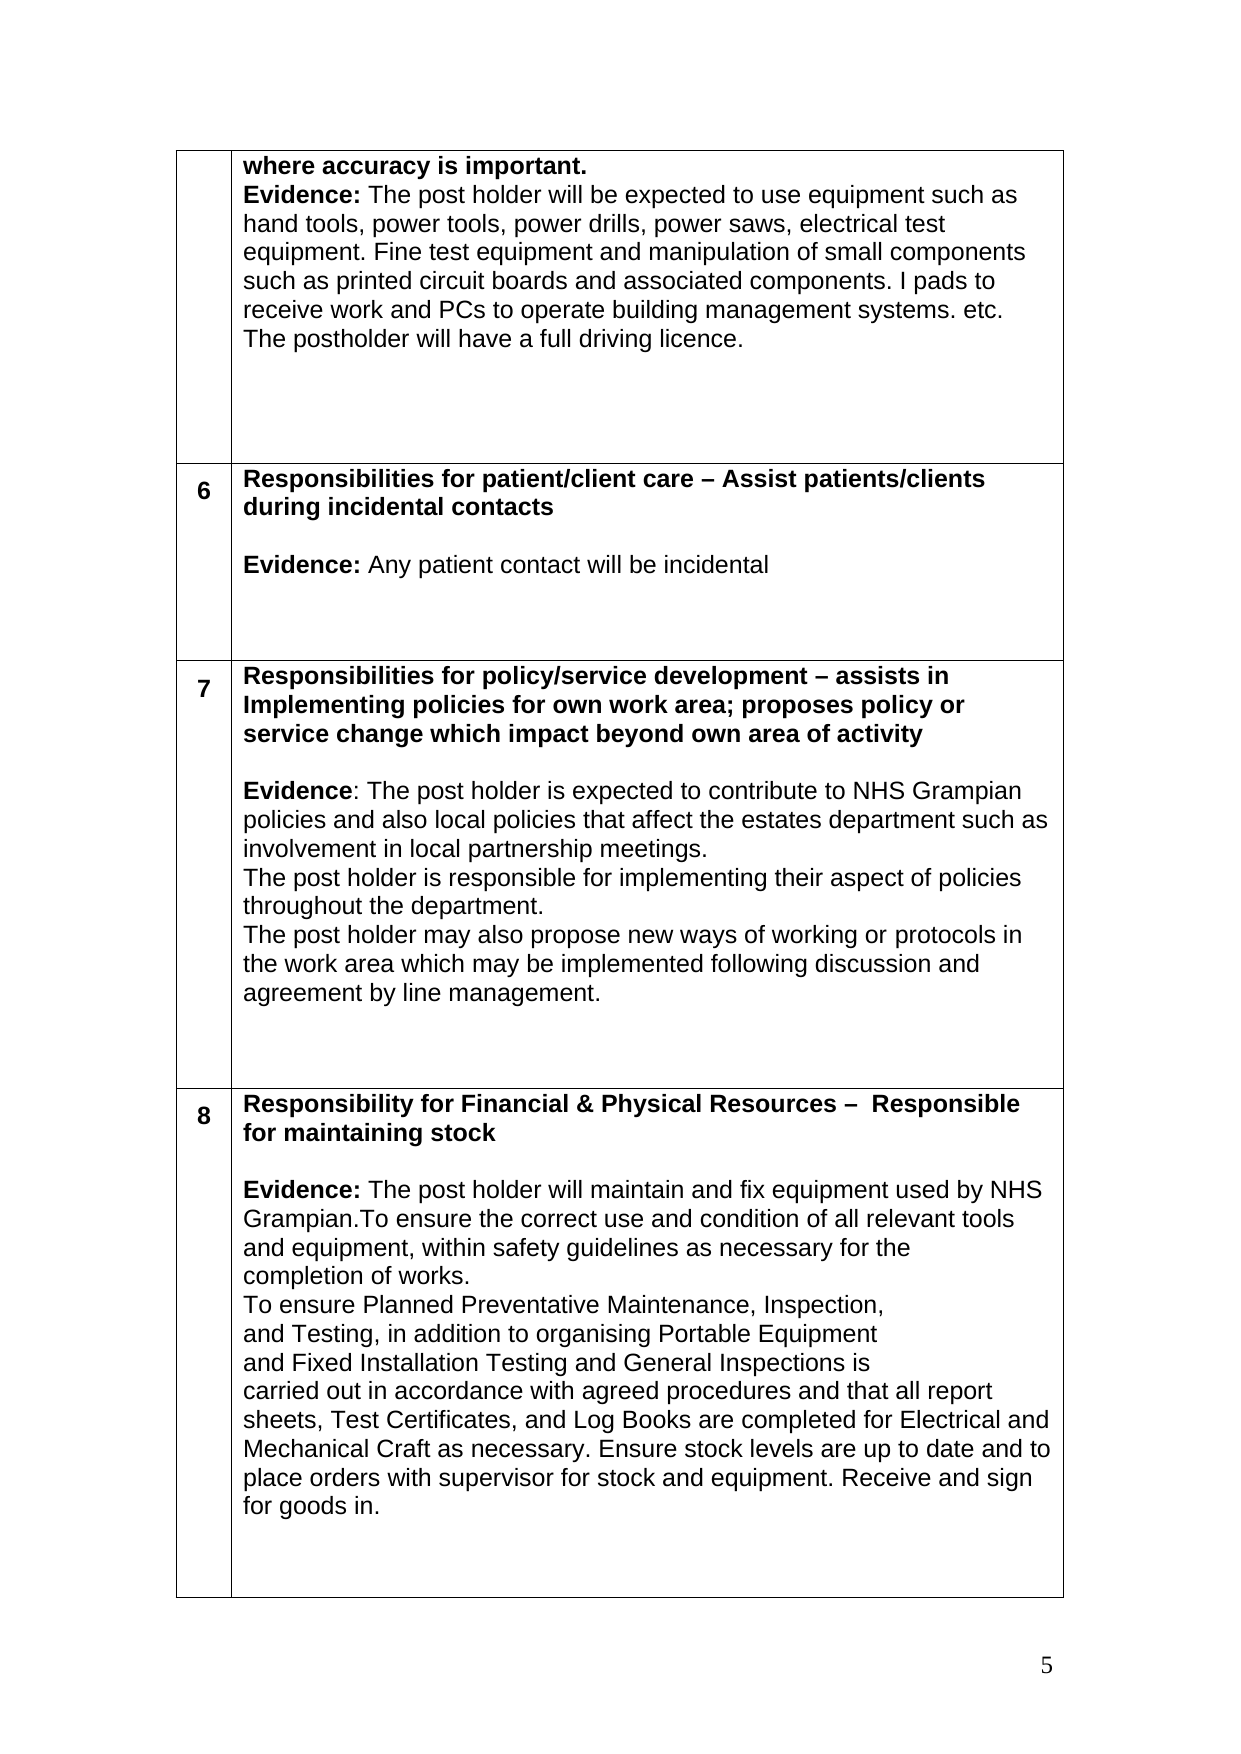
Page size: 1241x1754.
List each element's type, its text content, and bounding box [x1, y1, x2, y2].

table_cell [232, 1089, 1063, 1597]
table_cell Responsibilities for policy/service development – assists in Implementing policies for own work area; proposes policy or service change which impact beyond own area of activity Evidence: The post holder is expected to contribute to NHS Grampian policies and also local policies that affect the estates department such as involvement in local partnership meetings. The post holder is responsible for implementing their aspect of policies throughout the department. The post holder may also propose new ways of working or protocols in the work area which may be implemented following discussion and agreement by line management. [232, 661, 1063, 1088]
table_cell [232, 151, 1063, 463]
table_cell 6 [177, 464, 231, 660]
table_cell Responsibilities for patient/client care – Assist patients/clients during incidental contacts Evidence: Any patient contact will be incidental [232, 464, 1063, 660]
table_cell 8 [177, 1089, 231, 1597]
table_cell 7 [177, 661, 231, 1088]
table_cell 5 [177, 151, 231, 463]
